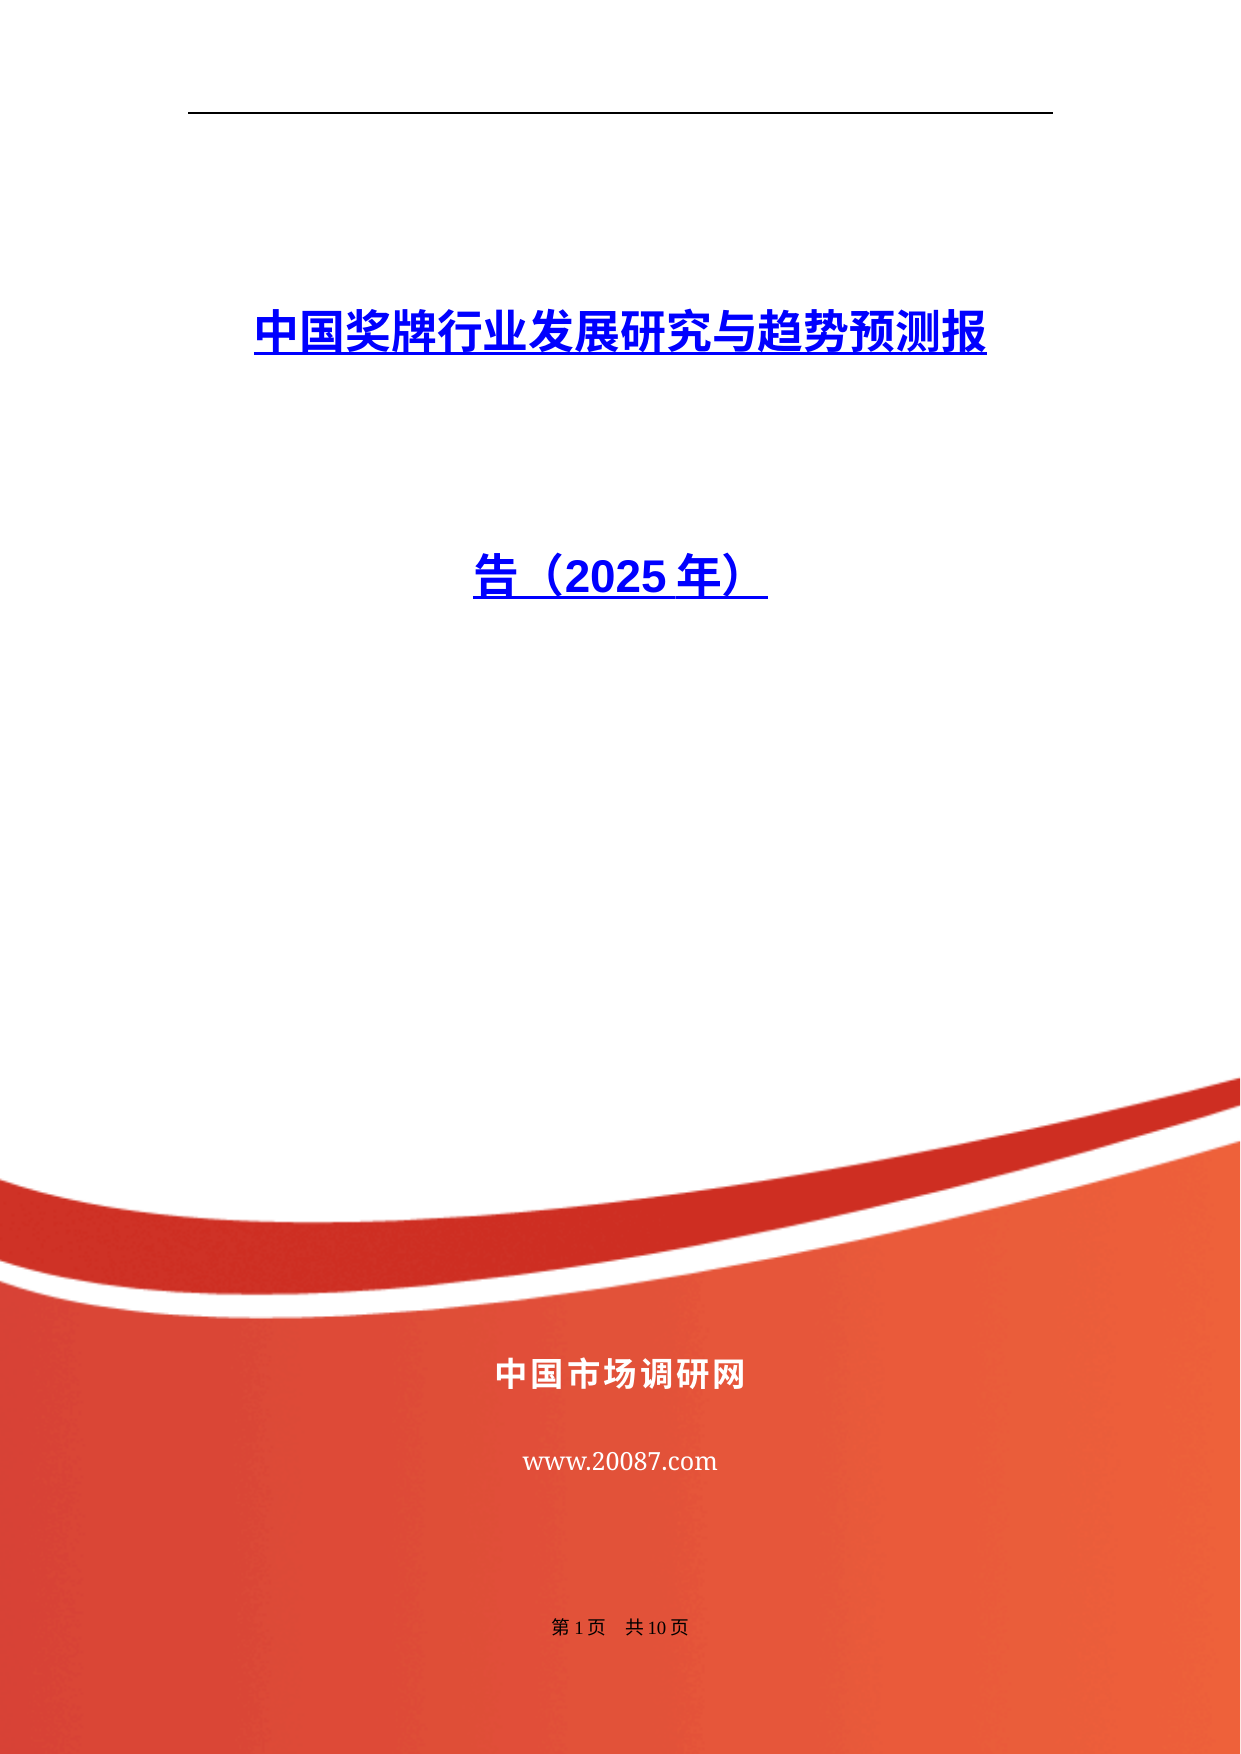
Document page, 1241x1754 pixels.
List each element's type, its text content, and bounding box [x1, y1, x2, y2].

table_header 中国奖牌行业发展研究与趋势预测报告（2025年） [188, 207, 1053, 773]
subtitle 中国市场调研网 [187, 1339, 1053, 1404]
text www.20087.com [187, 1428, 1053, 1493]
picture [0, 1006, 1241, 1754]
